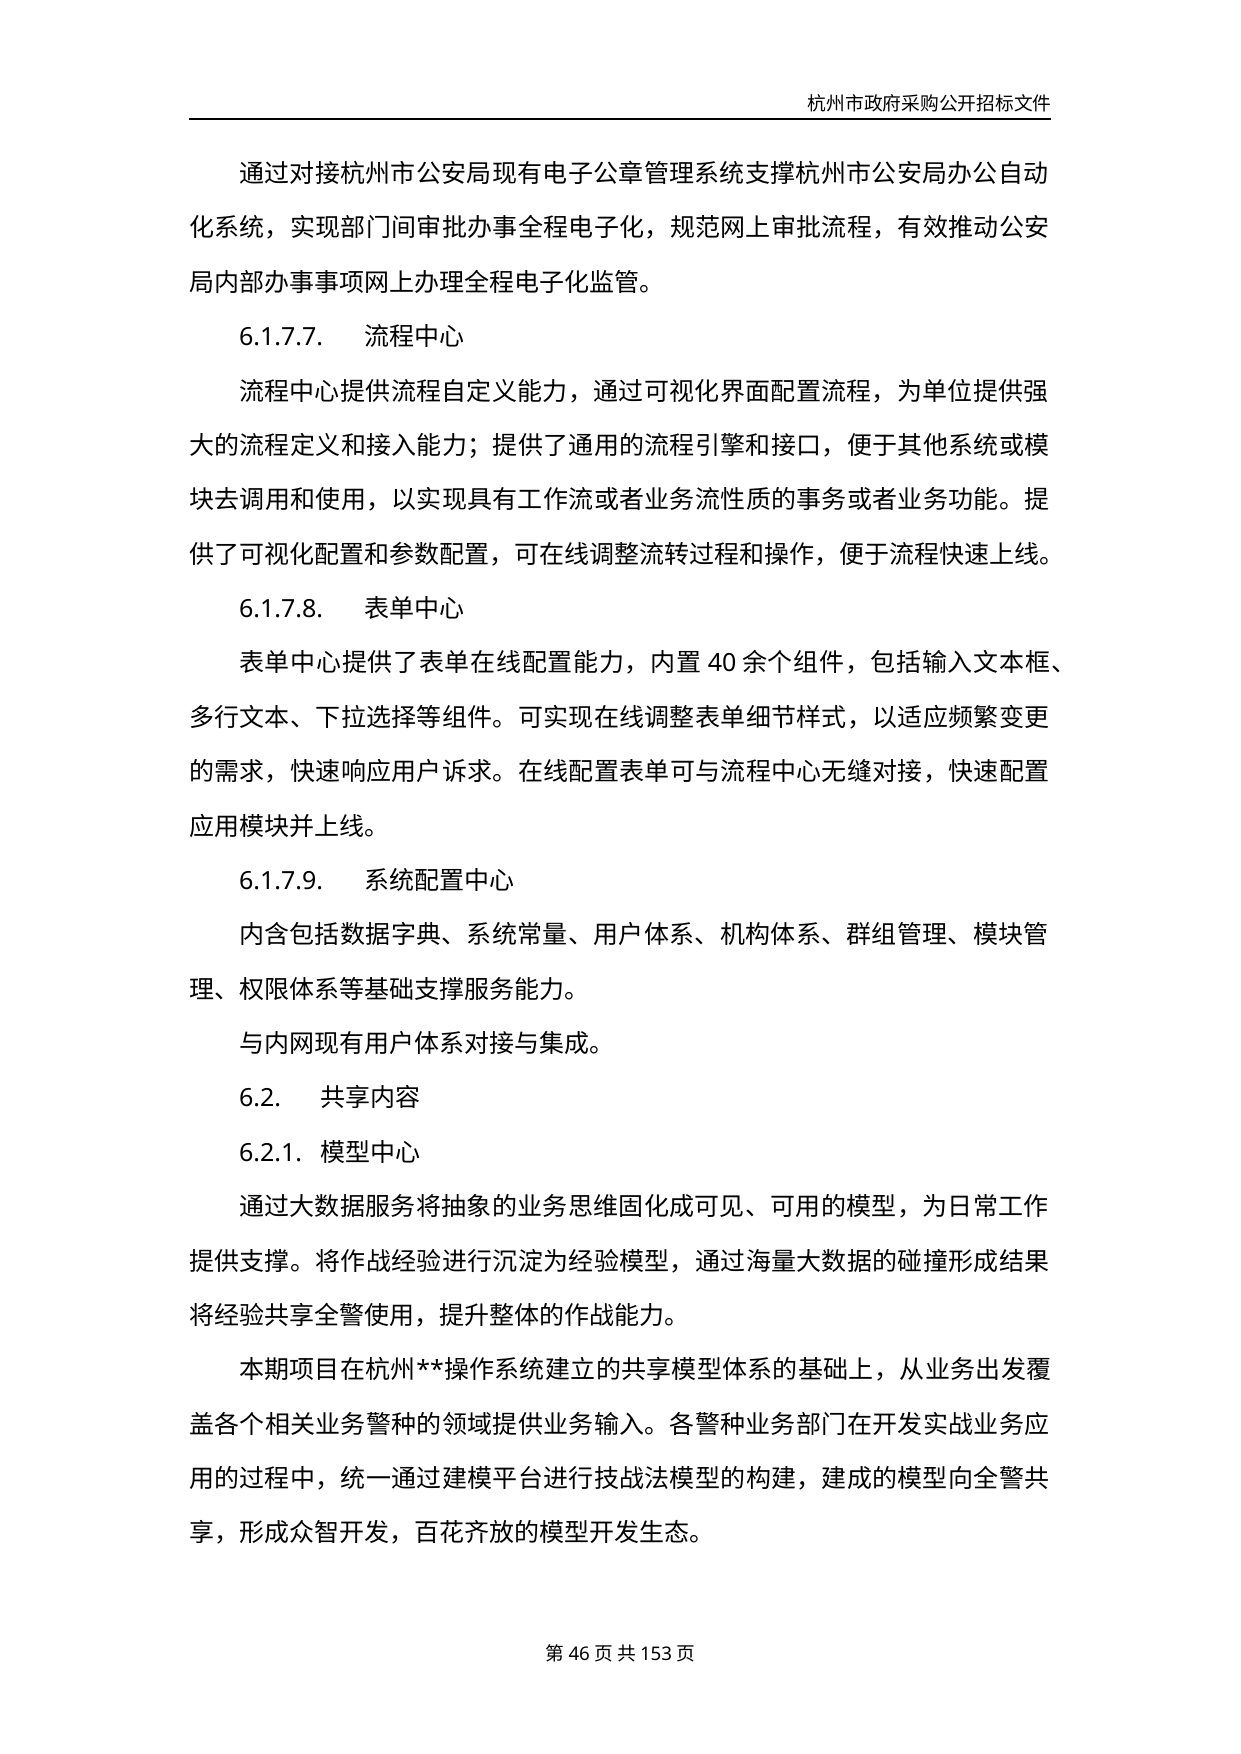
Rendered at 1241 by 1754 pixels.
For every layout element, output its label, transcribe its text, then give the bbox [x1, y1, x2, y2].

text 6.2. 共享内容 [189, 1078, 1051, 1114]
text 流程中心提供流程自定义能力，通过可视化界面配置流程，为单位提供强大的流程定义和接入能力；提供了通用的流程引擎和接口，便于其他系统或模块去调用和使用，以实现具有工作流或者业务流性质的事务或者业务功能。提供了可视化配置和参数配置，可在线调整流转过程和操作，便于流程快速上线。 [189, 371, 1051, 570]
text 通过对接杭州市公安局现有电子公章管理系统支撑杭州市公安局办公自动化系统，实现部门间审批办事全程电子化，规范网上审批流程，有效推动公安局内部办事事项网上办理全程电子化监管。 [189, 153, 1051, 298]
text 6.1.7.8. 表单中心 [189, 588, 1051, 625]
text 内含包括数据字典、系统常量、用户体系、机构体系、群组管理、模块管理、权限体系等基础支撑服务能力。 [189, 915, 1051, 1005]
text 6.1.7.9. 系统配置中心 [189, 860, 1051, 897]
text 6.1.7.7. 流程中心 [189, 317, 1051, 353]
text 本期项目在杭州**操作系统建立的共享模型体系的基础上，从业务出发覆盖各个相关业务警种的领域提供业务输入。各警种业务部门在开发实战业务应用的过程中，统一通过建模平台进行技战法模型的构建，建成的模型向全警共享，形成众智开发，百花齐放的模型开发生态。 [189, 1350, 1051, 1549]
text 通过大数据服务将抽象的业务思维固化成可见、可用的模型，为日常工作提供支撑。将作战经验进行沉淀为经验模型，通过海量大数据的碰撞形成结果，将经验共享全警使用，提升整体的作战能力。 [189, 1187, 1051, 1332]
text 6.2.1. 模型中心 [189, 1132, 1051, 1168]
text 与内网现有用户体系对接与集成。 [189, 1023, 1051, 1060]
text 表单中心提供了表单在线配置能力，内置40余个组件，包括输入文本框、多行文本、下拉选择等组件。可实现在线调整表单细节样式，以适应频繁变更的需求，快速响应用户诉求。在线配置表单可与流程中心无缝对接，快速配置应用模块并上线。 [189, 643, 1051, 842]
